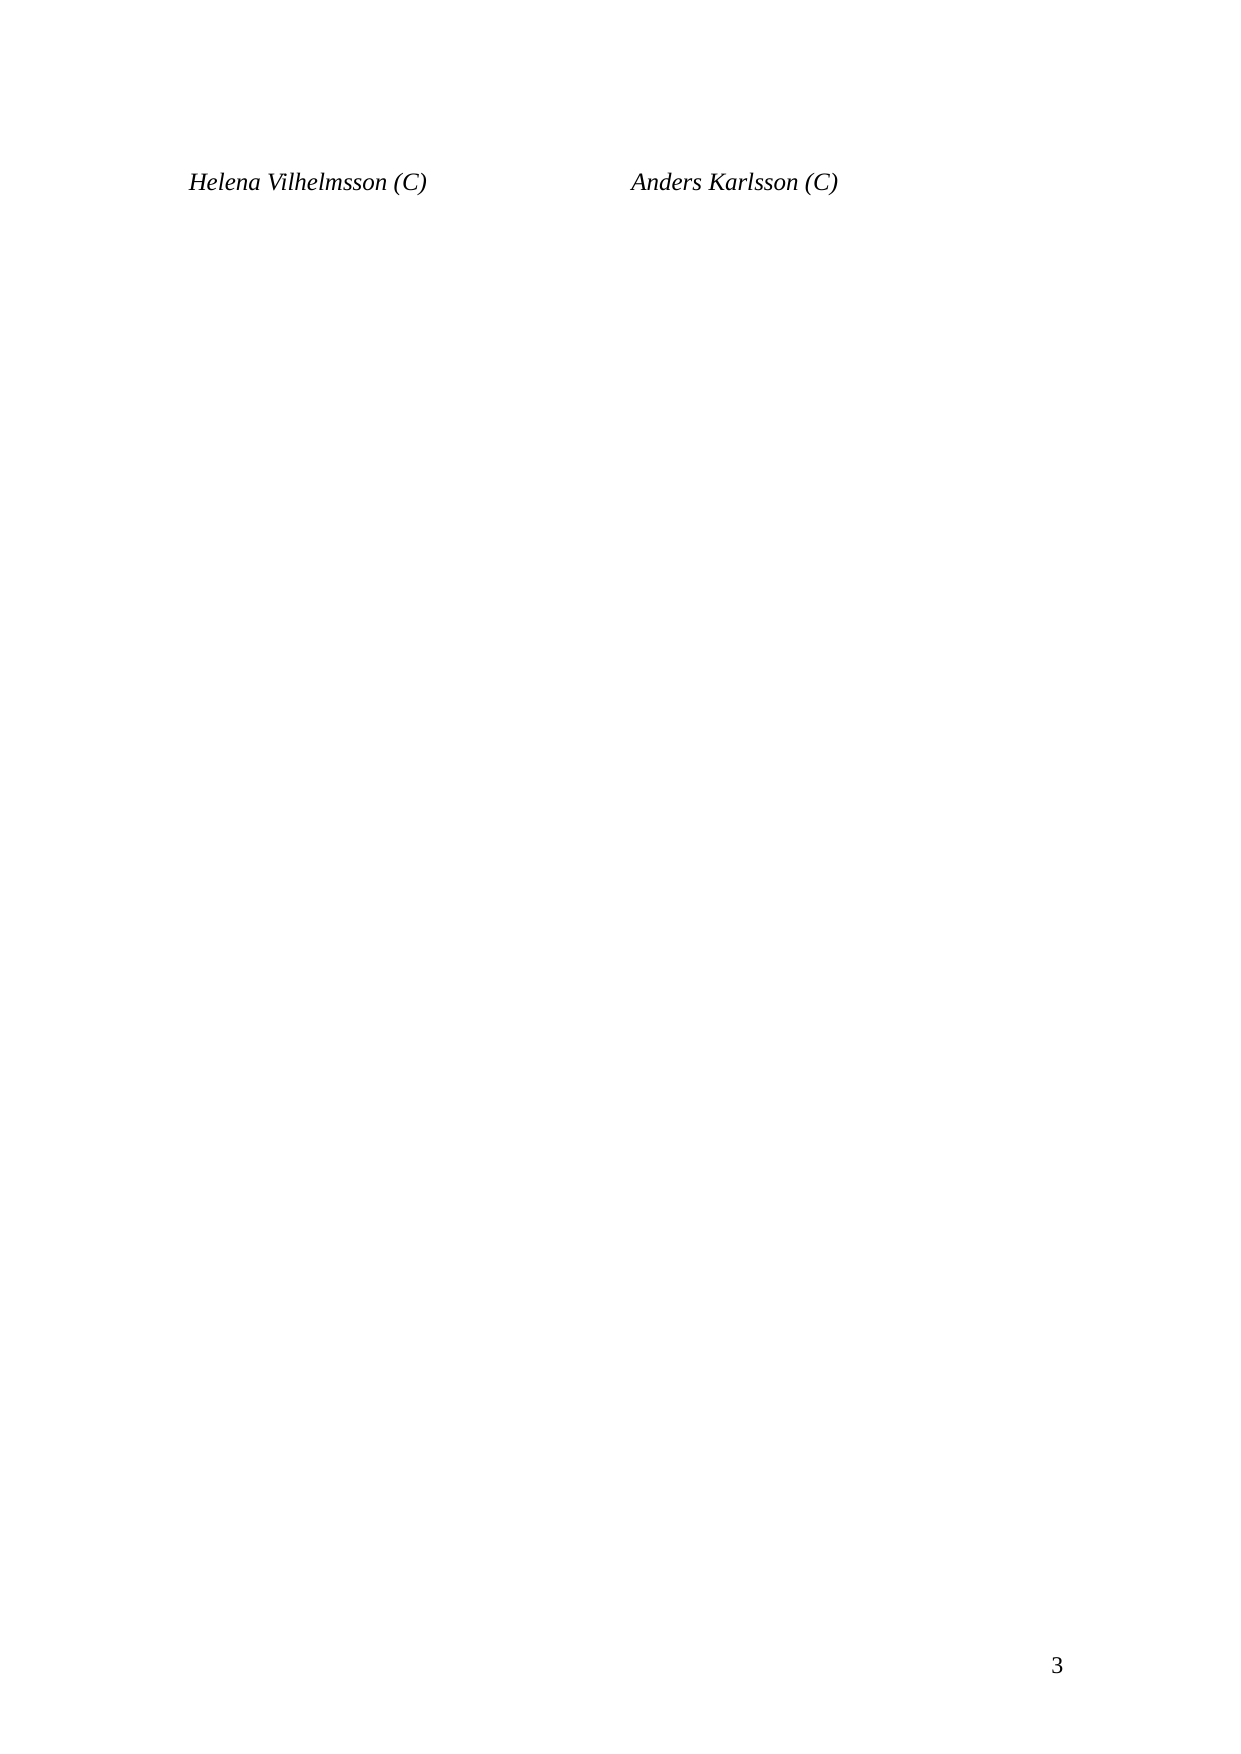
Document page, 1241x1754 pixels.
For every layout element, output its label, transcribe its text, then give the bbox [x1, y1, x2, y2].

table_cell Helena Vilhelmsson (C) [177, 134, 620, 196]
table_cell Anders Karlsson (C) [620, 134, 1063, 196]
